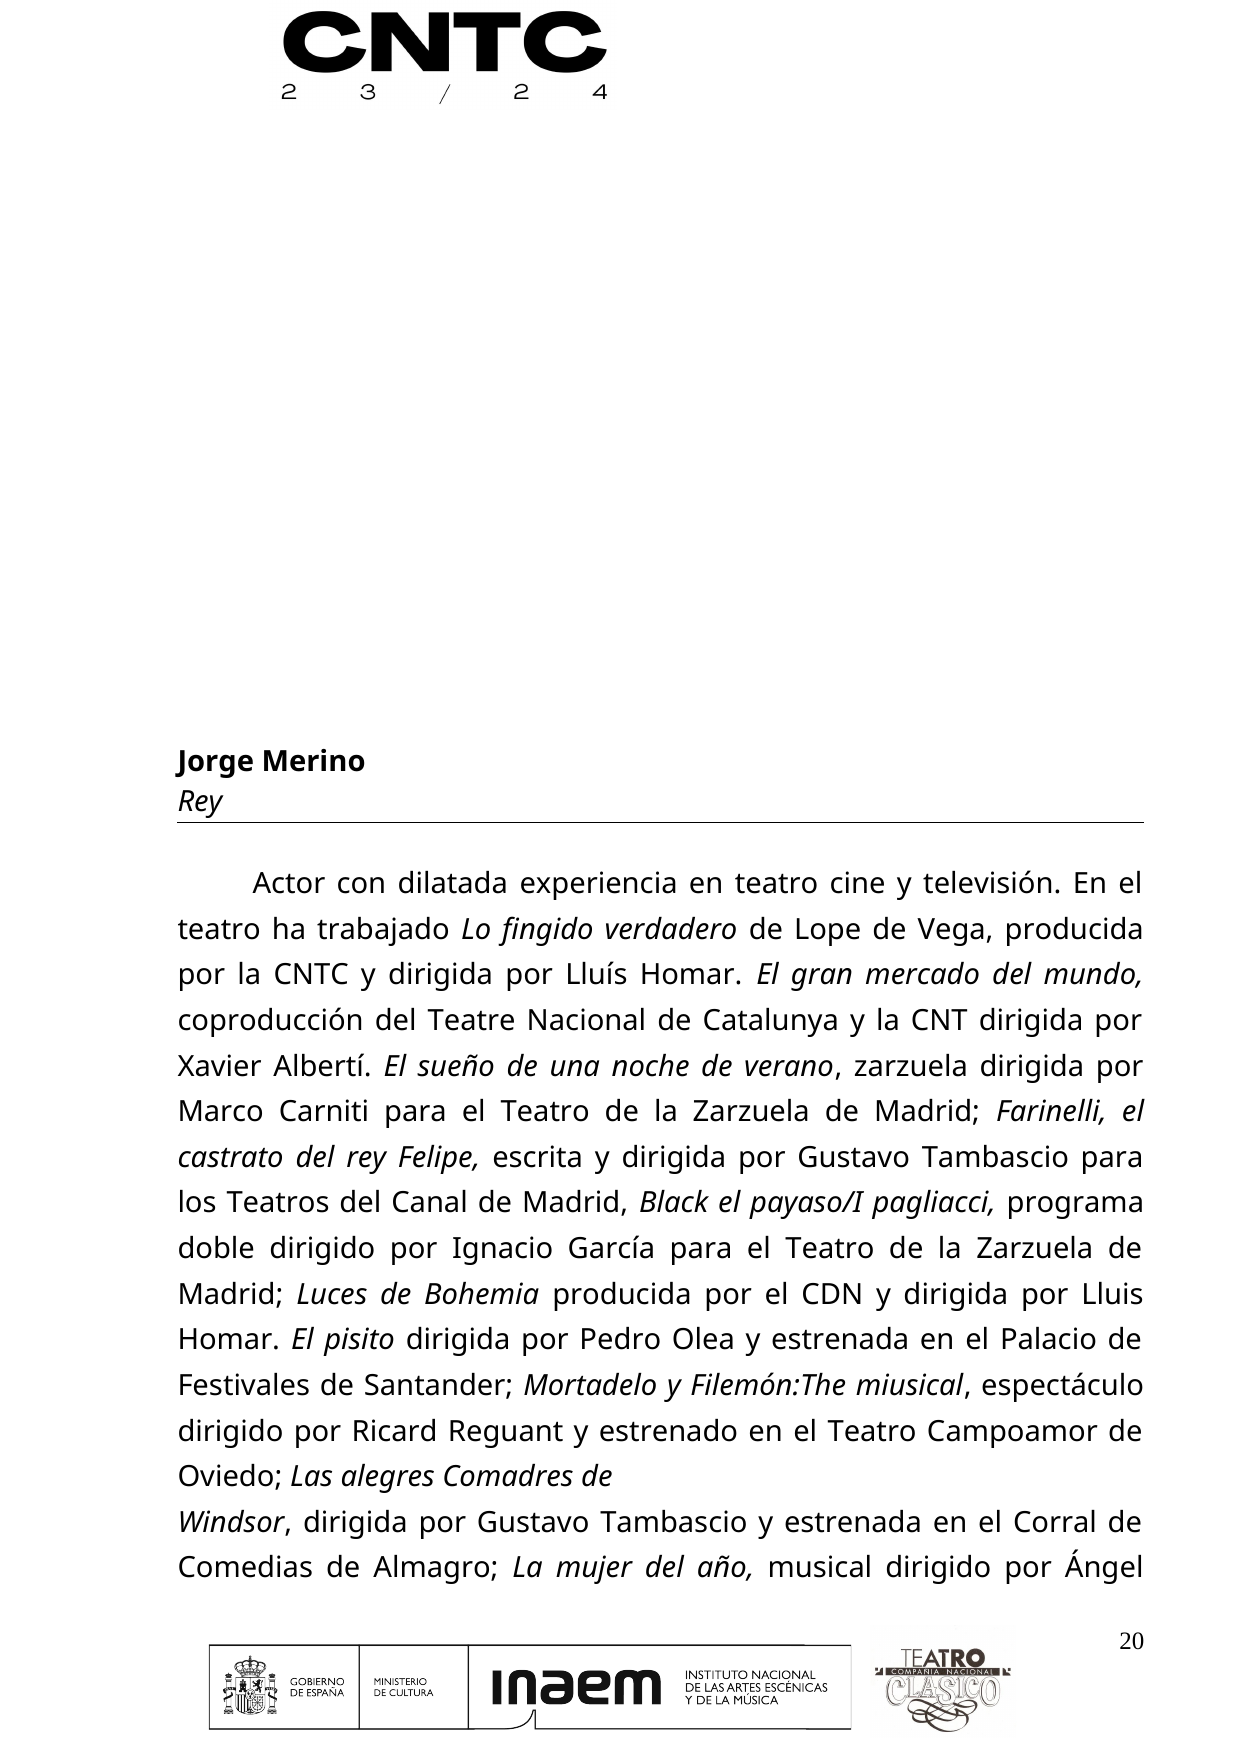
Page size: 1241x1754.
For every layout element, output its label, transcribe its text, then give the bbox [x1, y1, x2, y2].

text Rey [177, 780, 1144, 822]
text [177, 1501, 1144, 1586]
picture [208, 1644, 852, 1730]
text Jorge Merino [177, 740, 1144, 780]
picture [269, 0, 618, 110]
picture [870, 1625, 1017, 1738]
text Actor con dilatada experiencia en teatro cine y televisión. En el teatro ha trabajado Lo fingido verdadero de Lope de Vega, producida por la CNTC y dirigida por Lluís Homar. El gran mercado del mundo, coproducción del Teatre Nacional de Catalunya y la CNT dirigida por Xavier Albertí. El sueño de una noche de verano, zarzuela dirigida por Marco Carniti para el Teatro de la Zarzuela de Madrid; Farinelli, el castrato del rey Felipe, escrita y dirigida por Gustavo Tambascio para los Teatros del Canal de Madrid, Black el payaso/I pagliacci, programa doble dirigido por Ignacio García para el Teatro de la Zarzuela de Madrid; Luces de Bohemia producida por el CDN y dirigida por Lluis Homar. El pisito dirigida por Pedro Olea y estrenada en el Palacio de Festivales de Santander; Mortadelo y Filemón:The miusical, espectáculo dirigido por Ricard Reguant y estrenado en el Teatro Campoamor de Oviedo; Las alegres Comadres de [177, 862, 1144, 1495]
